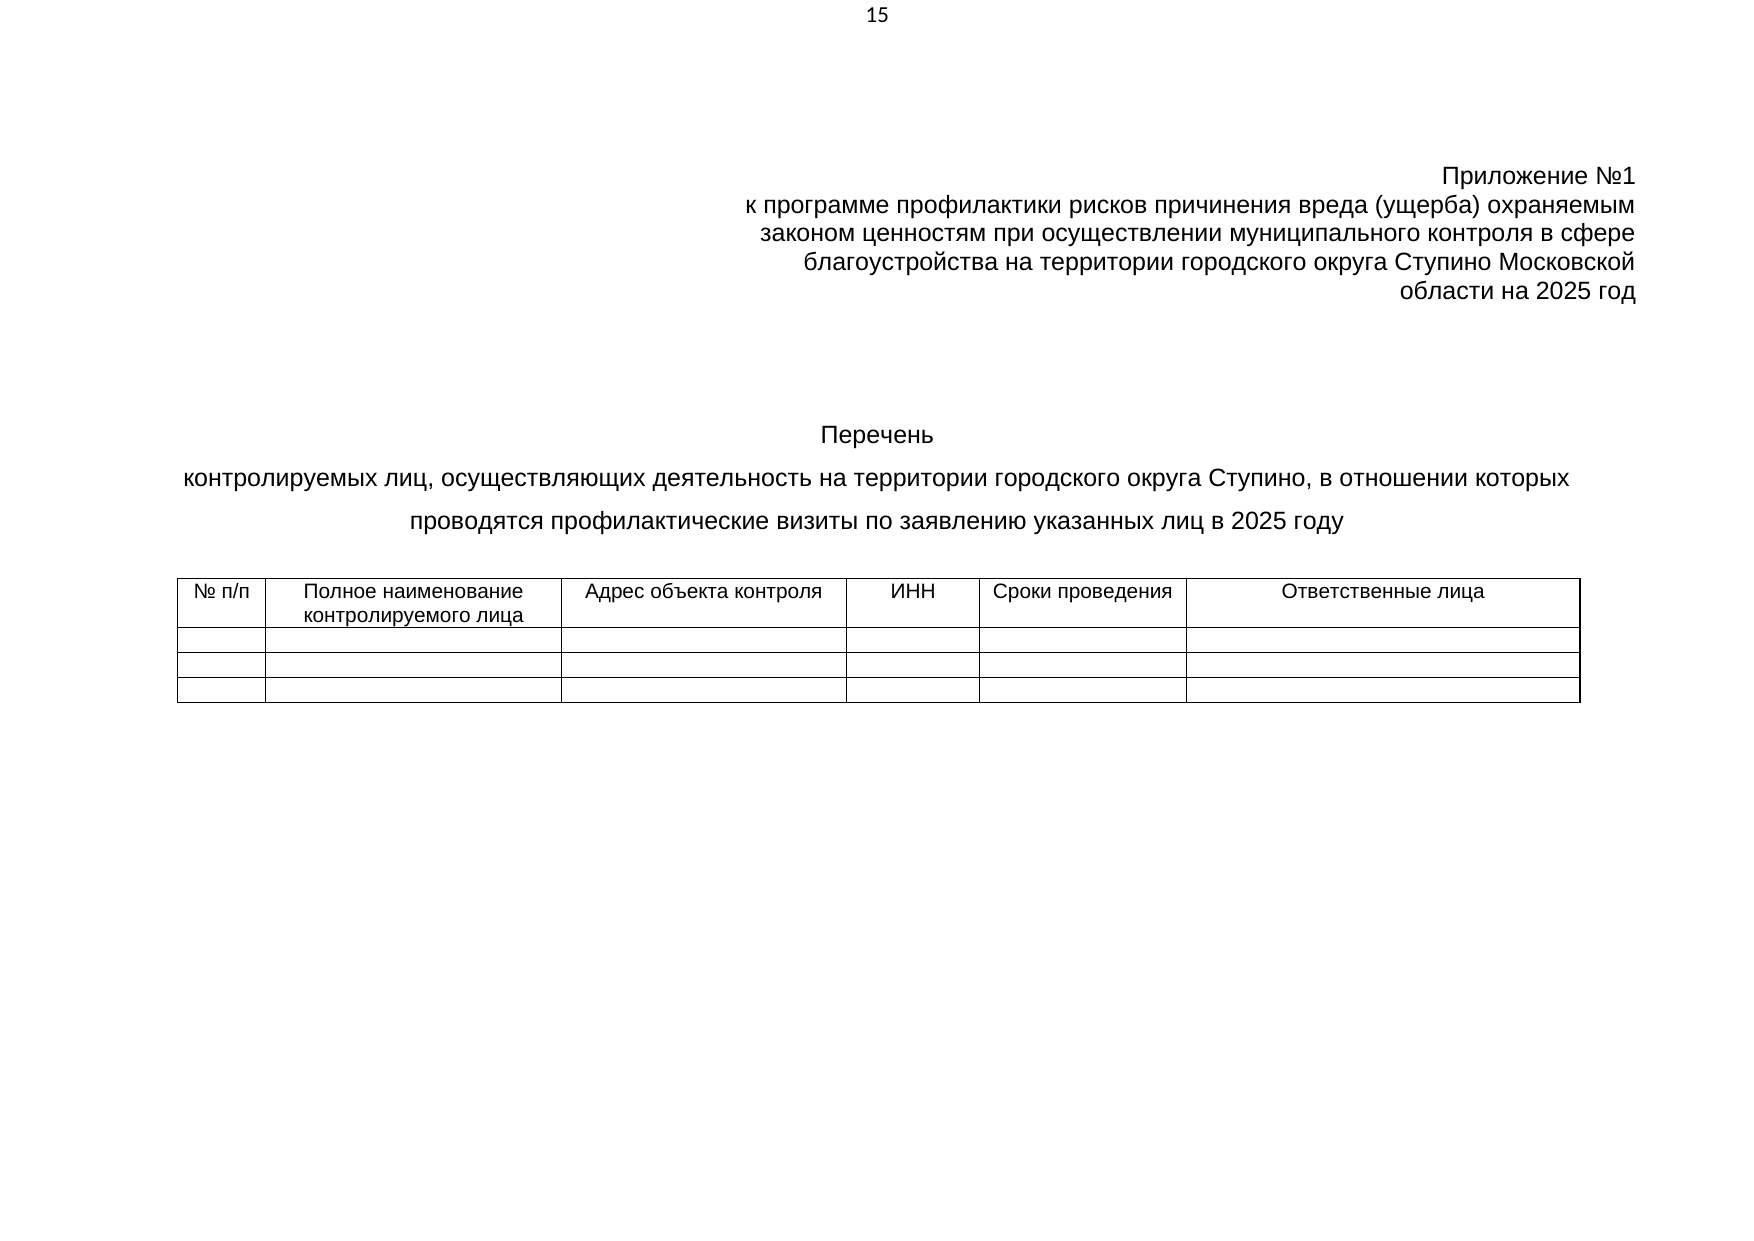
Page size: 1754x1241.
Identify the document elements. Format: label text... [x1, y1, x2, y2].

table_cell [980, 678, 1186, 702]
table_cell [980, 653, 1186, 677]
table_cell [266, 678, 561, 702]
table_cell [266, 628, 561, 652]
table_cell [562, 653, 846, 677]
table_header Адрес объекта контроля [562, 579, 846, 627]
table_header ИНН [847, 579, 979, 627]
table_cell [1187, 628, 1579, 652]
table_cell [266, 653, 561, 677]
table_cell [847, 653, 979, 677]
text Приложение №1 [723, 161, 1636, 190]
table_cell [178, 628, 265, 652]
text к программе профилактики рисков причинения вреда (ущерба) охраняемым законом ценностям при осуществлении муниципального контроля в сфере благоустройства на территории городского округа Ступино Московской области на 2025 год [723, 190, 1636, 305]
text Перечень [118, 420, 1636, 448]
table_cell [847, 678, 979, 702]
table_cell [562, 678, 846, 702]
table_header Полное наименование контролируемого лица [266, 579, 561, 627]
table_cell [562, 628, 846, 652]
table_cell [178, 678, 265, 702]
table_cell [847, 628, 979, 652]
text контролируемых лиц, осуществляющих деятельность на территории городского округа Ступино, в отношении которых проводятся профилактические визиты по заявлению указанных лиц в 2025 году [118, 463, 1636, 535]
table_cell [980, 628, 1186, 652]
table_cell [1187, 653, 1579, 677]
table_header № п/п [178, 579, 265, 627]
table_header Ответственные лица [1187, 579, 1579, 627]
table_header Сроки проведения [980, 579, 1186, 627]
table_cell [178, 653, 265, 677]
table_cell [1187, 678, 1579, 702]
